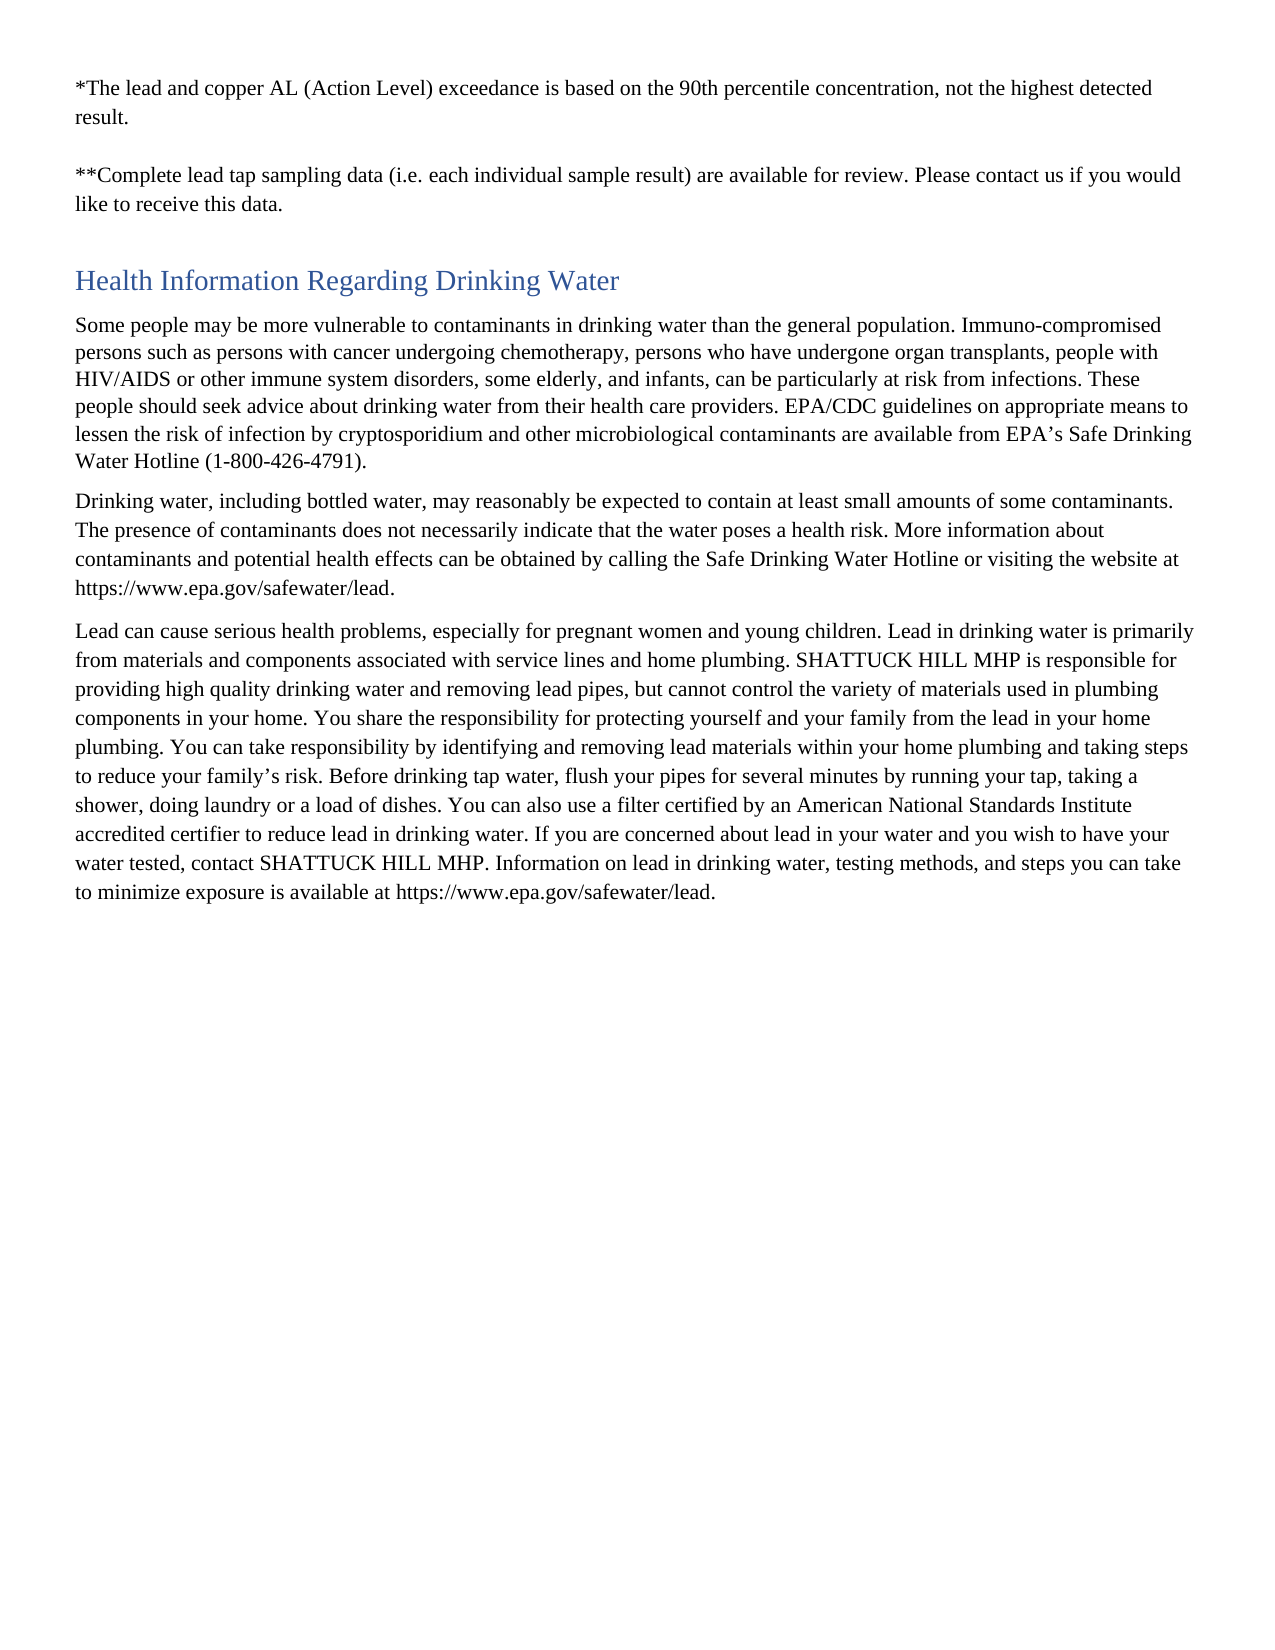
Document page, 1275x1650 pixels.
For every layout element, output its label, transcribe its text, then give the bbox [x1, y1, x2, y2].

text Lead can cause serious health problems, especially for pregnant women and young children. Lead in drinking water is primarily from materials and components associated with service lines and home plumbing. SHATTUCK HILL MHP is responsible for providing high quality drinking water and removing lead pipes, but cannot control the variety of materials used in plumbing components in your home. You share the responsibility for protecting yourself and your family from the lead in your home plumbing. You can take responsibility by identifying and removing lead materials within your home plumbing and taking steps to reduce your family’s risk. Before drinking tap water, flush your pipes for several minutes by running your tap, taking a shower, doing laundry or a load of dishes. You can also use a filter certified by an American National Standards Institute accredited certifier to reduce lead in drinking water. If you are concerned about lead in your water and you wish to have your water tested, contact SHATTUCK HILL MHP. Information on lead in drinking water, testing methods, and steps you can take to minimize exposure is available at https://www.epa.gov/safewater/lead. [75, 618, 1200, 904]
subtitle Health Information Regarding Drinking Water [75, 263, 1200, 297]
text *The lead and copper AL (Action Level) exceedance is based on the 90th percentile concentration, not the highest detected result. **Complete lead tap sampling data (i.e. each individual sample result) are available for review. Please contact us if you would like to receive this data. [75, 75, 1200, 245]
text Drinking water, including bottled water, may reasonably be expected to contain at least small amounts of some contaminants. The presence of contaminants does not necessarily indicate that the water poses a health risk. More information about contaminants and potential health effects can be obtained by calling the Safe Drinking Water Hotline or visiting the website at https://www.epa.gov/safewater/lead. [75, 488, 1200, 600]
